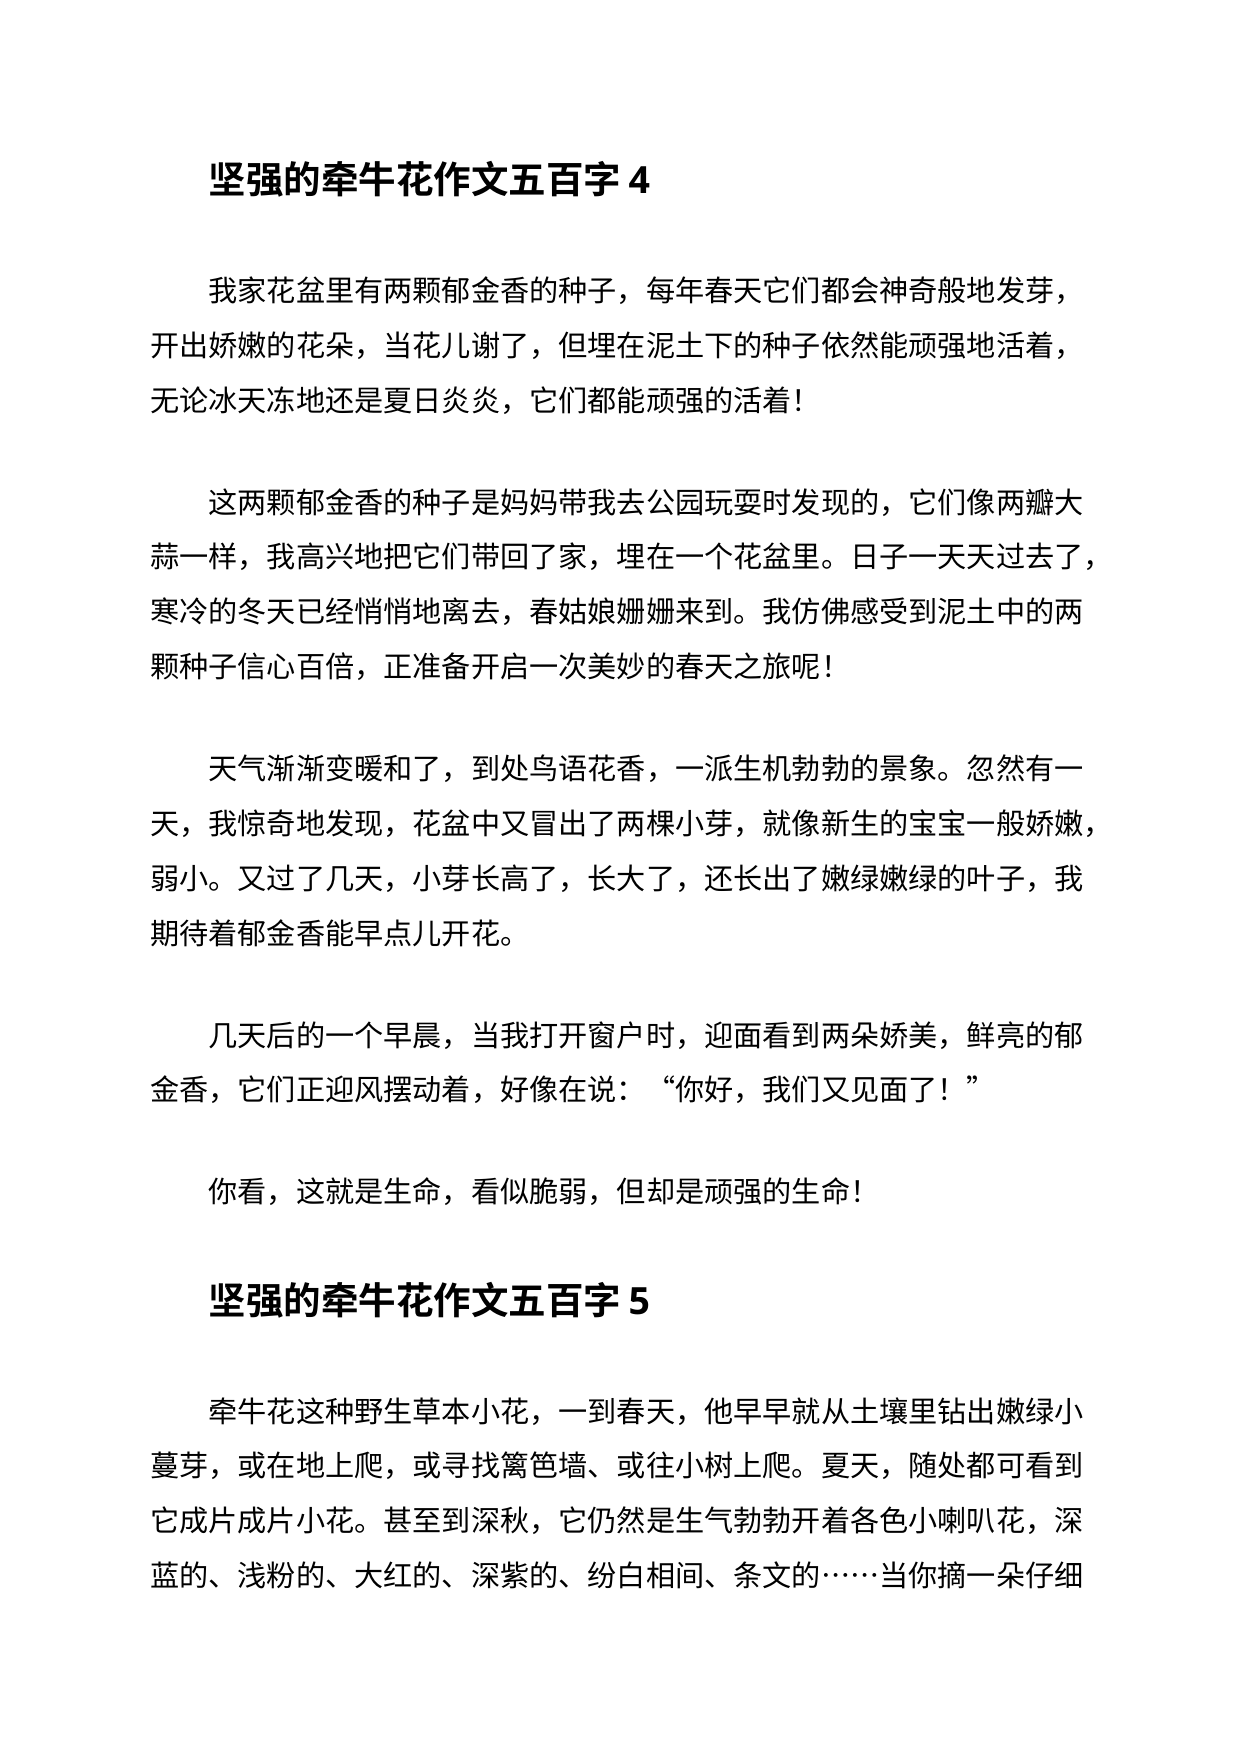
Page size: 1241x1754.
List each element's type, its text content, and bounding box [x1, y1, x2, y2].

text 你看，这就是生命，看似脆弱，但却是顽强的生命！ [150, 1169, 1090, 1211]
text 几天后的一个早晨，当我打开窗户时，迎面看到两朵娇美，鲜亮的郁金香，它们正迎风摆动着，好像在说：“你好，我们又见面了！” [150, 1012, 1090, 1109]
text 我家花盆里有两颗郁金香的种子，每年春天它们都会神奇般地发芽，开出娇嫩的花朵，当花儿谢了，但埋在泥土下的种子依然能顽强地活着，无论冰天冻地还是夏日炎炎，它们都能顽强的活着！ [150, 268, 1090, 420]
text 天气渐渐变暖和了，到处鸟语花香，一派生机勃勃的景象。忽然有一天，我惊奇地发现，花盆中又冒出了两棵小芽，就像新生的宝宝一般娇嫩，弱小。又过了几天，小芽长高了，长大了，还长出了嫩绿嫩绿的叶子，我期待着郁金香能早点儿开花。 [150, 746, 1090, 953]
text 这两颗郁金香的种子是妈妈带我去公园玩耍时发现的，它们像两瓣大蒜一样，我高兴地把它们带回了家，埋在一个花盆里。日子一天天过去了，寒冷的冬天已经悄悄地离去，春姑娘姗姗来到。我仿佛感受到泥土中的两颗种子信心百倍，正准备开启一次美妙的春天之旅呢！ [150, 479, 1090, 686]
text 坚强的牵牛花作文五百字4 [150, 150, 1090, 204]
text 坚强的牵牛花作文五百字5 [150, 1271, 1090, 1325]
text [150, 1388, 1090, 1595]
